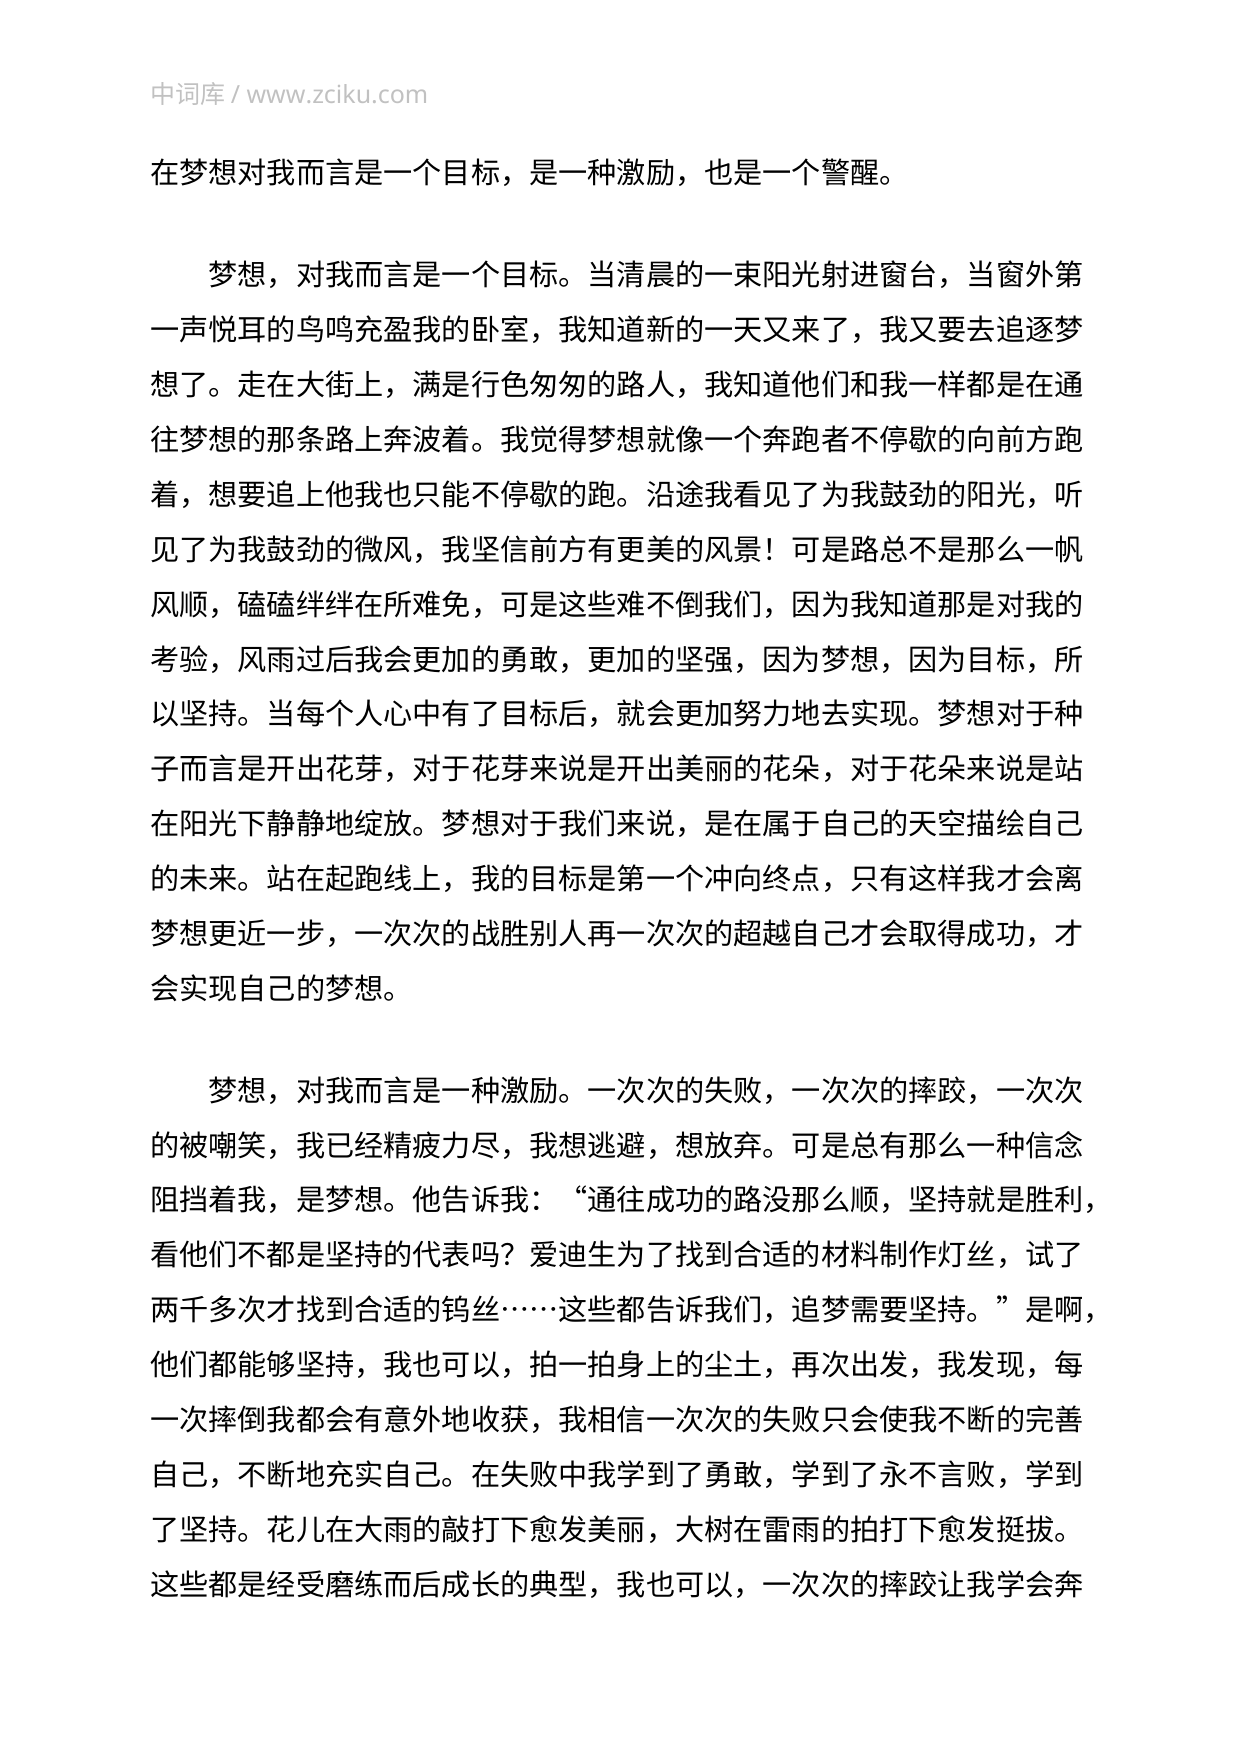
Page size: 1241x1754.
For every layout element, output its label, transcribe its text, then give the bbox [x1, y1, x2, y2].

text 梦想，对我而言是一个目标。当清晨的一束阳光射进窗台，当窗外第一声悦耳的鸟鸣充盈我的卧室，我知道新的一天又来了，我又要去追逐梦想了。走在大街上，满是行色匆匆的路人，我知道他们和我一样都是在通往梦想的那条路上奔波着。我觉得梦想就像一个奔跑者不停歇的向前方跑着，想要追上他我也只能不停歇的跑。沿途我看见了为我鼓劲的阳光，听见了为我鼓劲的微风，我坚信前方有更美的风景！可是路总不是那么一帆风顺，磕磕绊绊在所难免，可是这些难不倒我们，因为我知道那是对我的考验，风雨过后我会更加的勇敢，更加的坚强，因为梦想，因为目标，所以坚持。当每个人心中有了目标后，就会更加努力地去实现。梦想对于种子而言是开出花芽，对于花芽来说是开出美丽的花朵，对于花朵来说是站在阳光下静静地绽放。梦想对于我们来说，是在属于自己的天空描绘自己的未来。站在起跑线上，我的目标是第一个冲向终点，只有这样我才会离梦想更近一步，一次次的战胜别人再一次次的超越自己才会取得成功，才会实现自己的梦想。 [150, 252, 1090, 1008]
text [150, 1067, 1090, 1603]
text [150, 150, 1090, 192]
